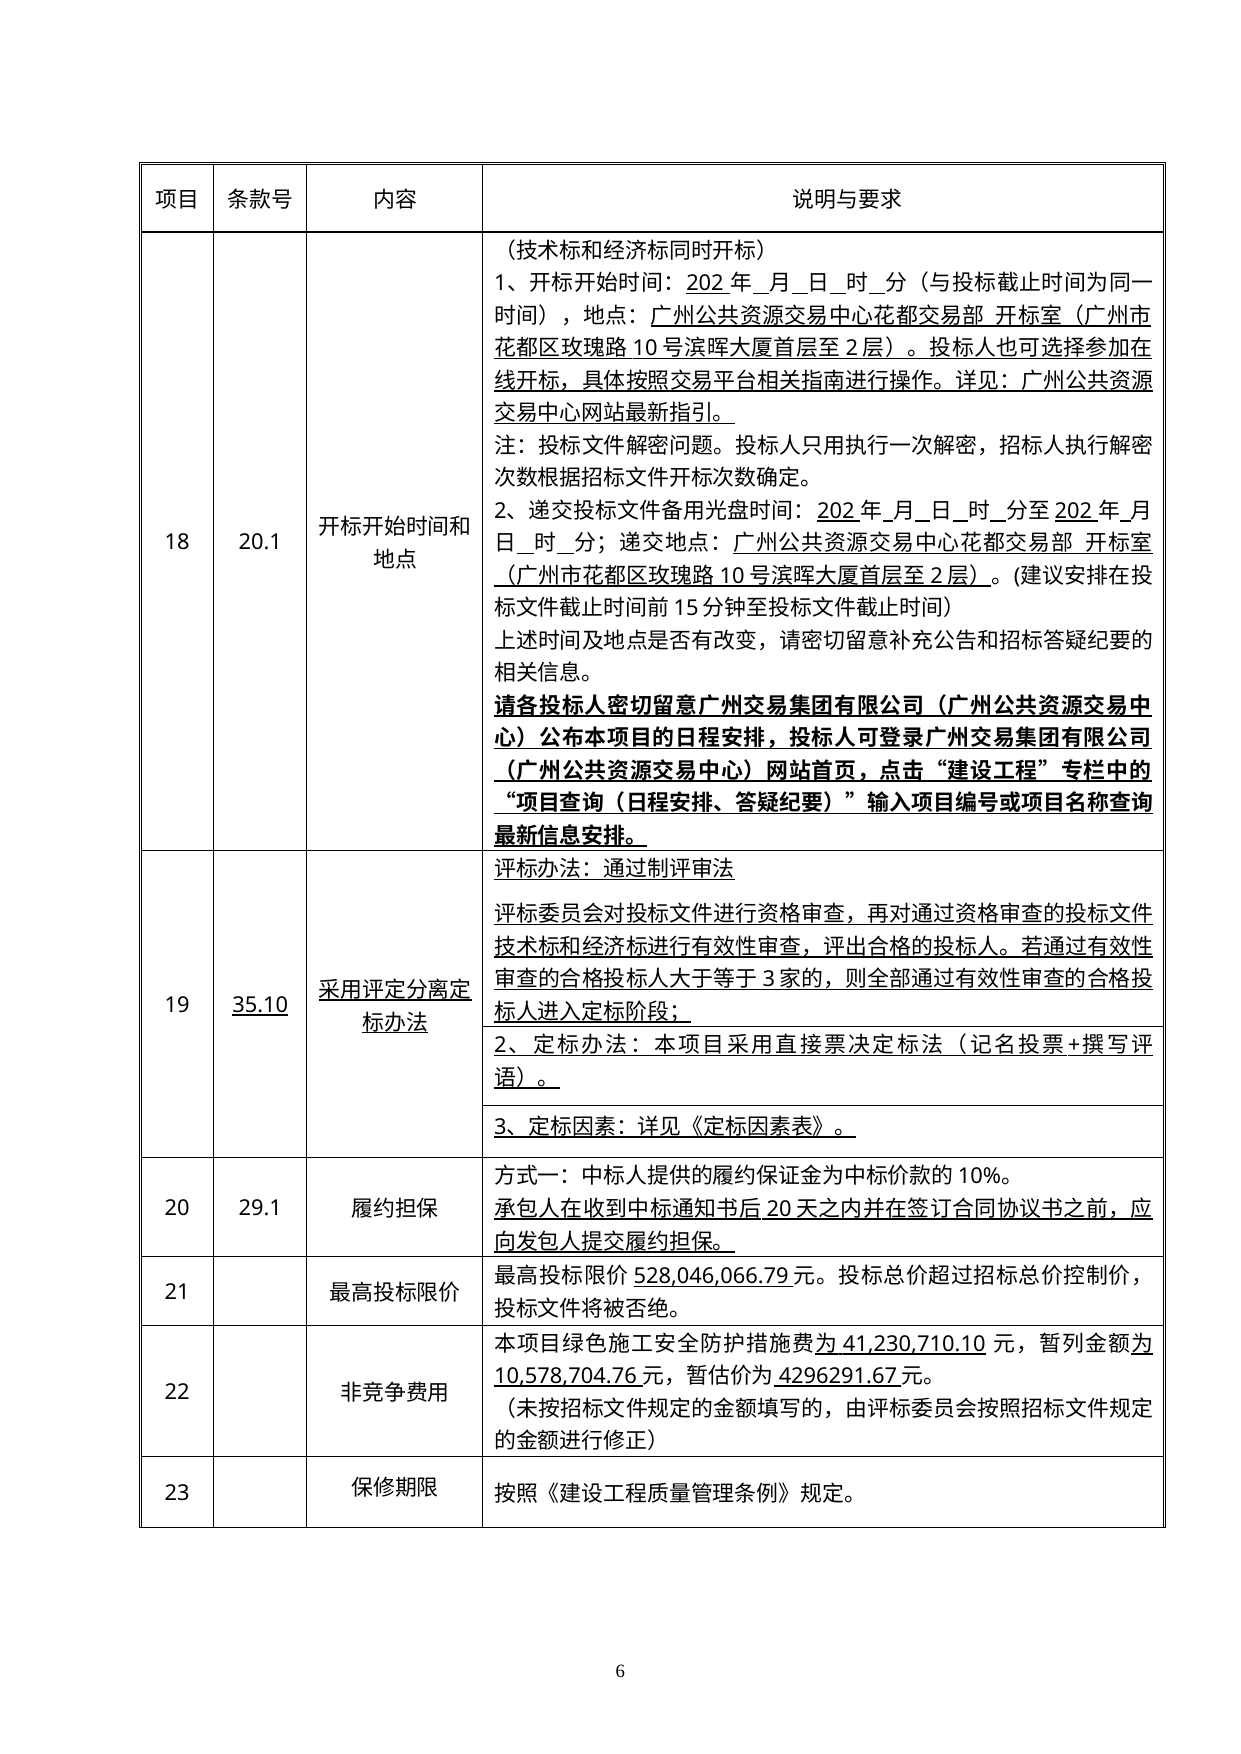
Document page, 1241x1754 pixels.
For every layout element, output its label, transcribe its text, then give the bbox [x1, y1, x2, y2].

table_cell 19 [142, 851, 213, 1157]
table_cell 按照《建设工程质量管理条例》规定。 [483, 1457, 1163, 1527]
table_cell [214, 1326, 306, 1456]
table_cell 22 [142, 1326, 213, 1456]
table_header 项目 [142, 165, 213, 231]
table_cell 20 [142, 1158, 213, 1256]
table_cell 开标开始时间和地点 [307, 233, 482, 850]
table_cell 2、定标办法：本项目采用直接票决定标法（记名投票+撰写评语）。 [483, 1027, 1163, 1104]
table_cell 18 [142, 233, 213, 850]
table_header 说明与要求 [483, 165, 1163, 231]
table_cell 23 [142, 1457, 213, 1527]
table_cell 3、定标因素：详见《定标因素表》。 [483, 1106, 1163, 1157]
table_cell 20.1 [214, 233, 306, 850]
table_cell 最高投标限价528,046,066.79元。投标总价超过招标总价控制价，投标文件将被否绝。 [483, 1257, 1163, 1324]
table_header 条款号 [214, 165, 306, 231]
table_cell 非竞争费用 [307, 1326, 482, 1456]
table_cell 采用评定分离定标办法 [307, 851, 482, 1157]
table_cell 35.10 [214, 851, 306, 1157]
table_cell 保修期限 [307, 1457, 482, 1527]
table_cell 21 [142, 1257, 213, 1324]
table_cell 29.1 [214, 1158, 306, 1256]
table_cell 评标办法：通过制评审法 评标委员会对投标文件进行资格审查，再对通过资格审查的投标文件技术标和经济标进行有效性审查，评出合格的投标人。若通过有效性审查的合格投标人大于等于3家的，则全部通过有效性审查的合格投标人进入定标阶段； [483, 851, 1163, 1026]
table_cell 最高投标限价 [307, 1257, 482, 1324]
table_cell 履约担保 [307, 1158, 482, 1256]
table_header 内容 [307, 165, 482, 231]
table_cell 本项目绿色施工安全防护措施费为41,230,710.10 元，暂列金额为10,578,704.76 元，暂估价为 4296291.67元。 （未按招标文件规定的金额填写的，由评标委员会按照招标文件规定的金额进行修正） [483, 1326, 1163, 1456]
table_cell [214, 1257, 306, 1324]
table_cell [214, 1457, 306, 1527]
table_cell （技术标和经济标同时开标） 1、开标开始时间：202 年 月 日 时 分（与投标截止时间为同一时间），地点：广州公共资源交易中心花都交易部 开标室（广州市花都区玫瑰路10号滨晖大厦首层至2层）。投标人也可选择参加在线开标，具体按照交易平台相关指南进行操作。详见：广州公共资源交易中心网站最新指引。 注：投标文件解密问题。投标人只用执行一次解密，招标人执行解密次数根据招标文件开标次数确定。 2、递交投标文件备用光盘时间：202 年 月 日 时 分至202 年 月 日 时 分；递交地点：广州公共资源交易中心花都交易部 开标室（广州市花都区玫瑰路10号滨晖大厦首层至2层）。(建议安排在投标文件截止时间前15分钟至投标文件截止时间） 上述时间及地点是否有改变，请密切留意补充公告和招标答疑纪要的相关信息。 请各投标人密切留意广州交易集团有限公司（广州公共资源交易中心）公布本项目的日程安排，投标人可登录广州交易集团有限公司（广州公共资源交易中心）网站首页，点击“建设工程”专栏中的“项目查询（日程安排、答疑纪要）”输入项目编号或项目名称查询最新信息安排。 [483, 233, 1163, 850]
table_cell 方式一：中标人提供的履约保证金为中标价款的10%。 承包人在收到中标通知书后20天之内并在签订合同协议书之前，应向发包人提交履约担保。 [483, 1158, 1163, 1256]
